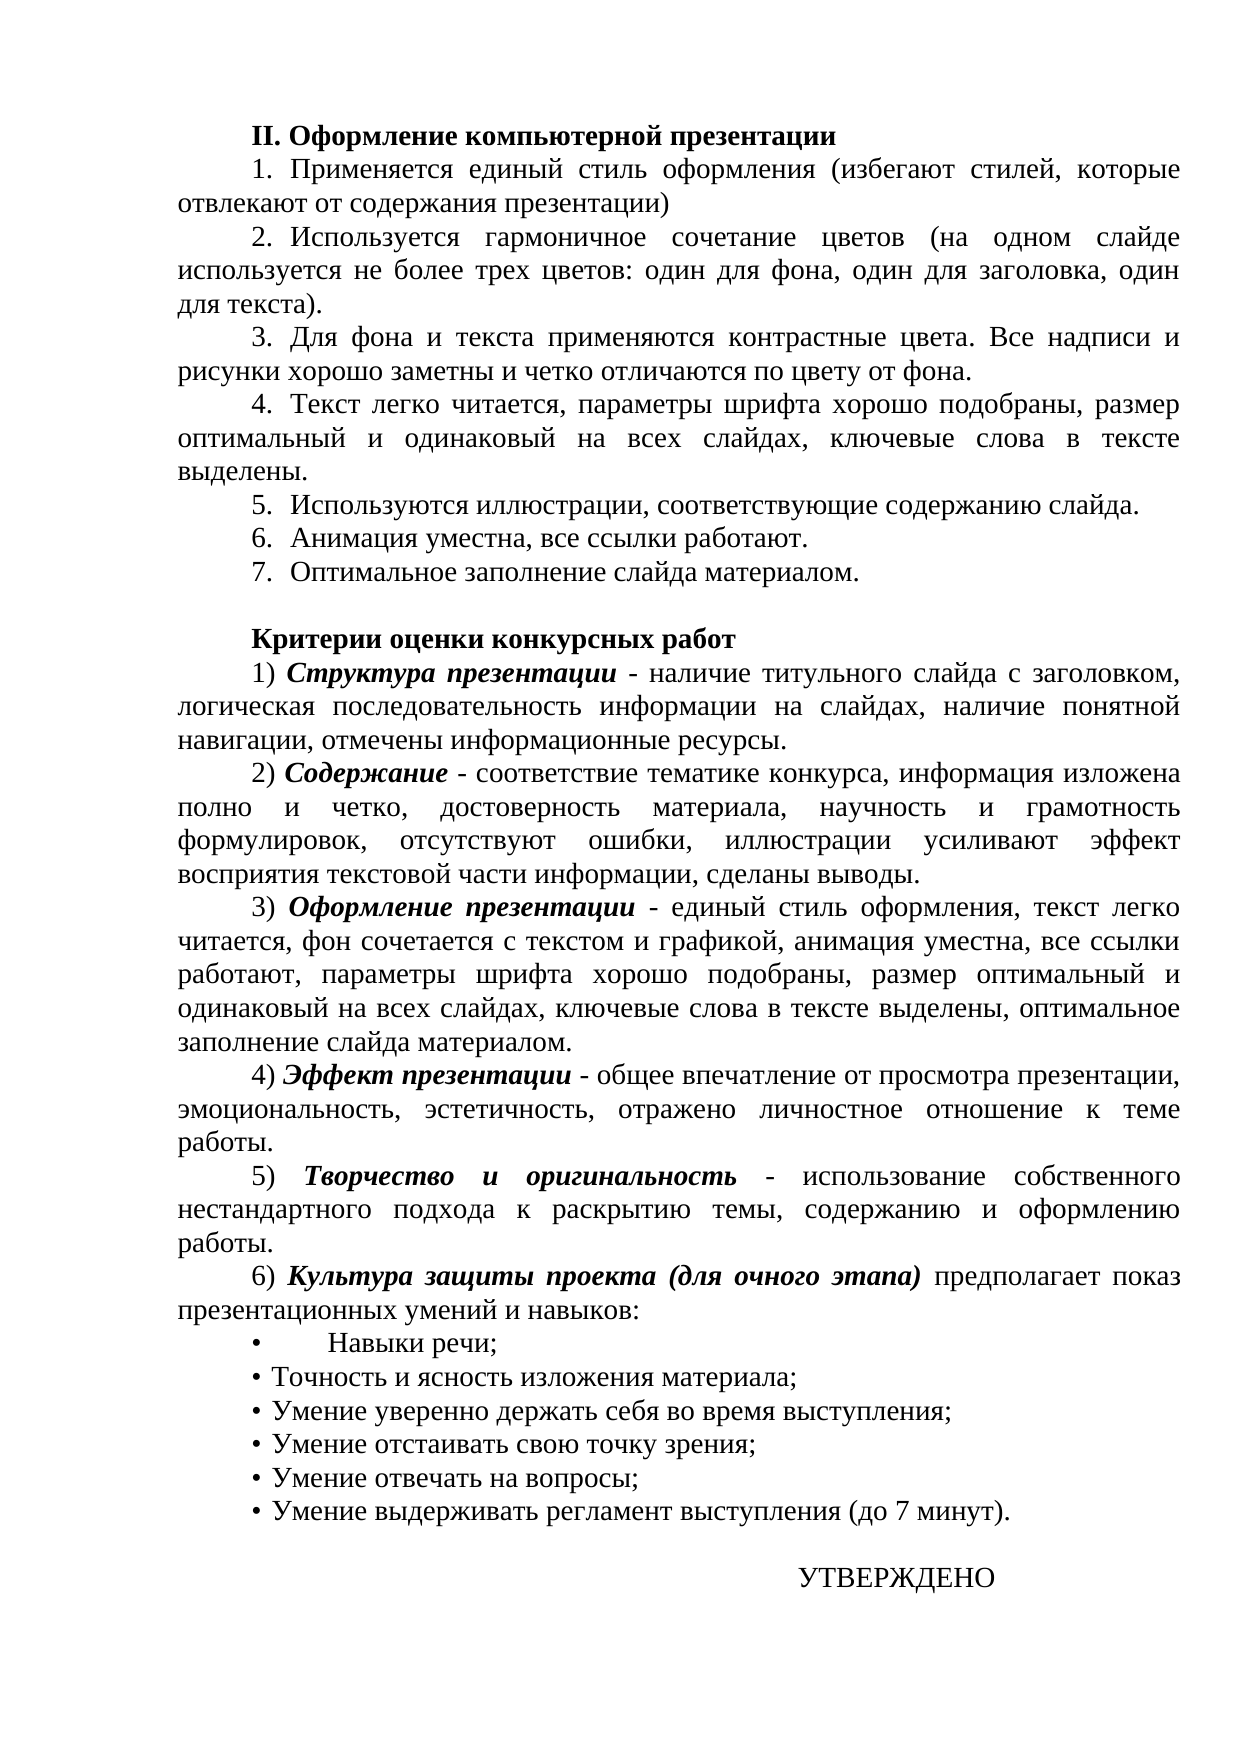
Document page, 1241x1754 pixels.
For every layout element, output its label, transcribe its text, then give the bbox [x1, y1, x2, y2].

list Для фона и текста применяются контрастные цвета. Все надписи и рисунки хорошо заметны и четко отличаются по цвету от фона. [177, 319, 1181, 386]
text 6) Культура защиты проекта (для очного этапа) предполагает показ презентационных умений и навыков: [177, 1258, 1181, 1326]
list Навыки речи; [177, 1326, 1181, 1359]
list Используются иллюстрации, соответствующие содержанию слайда. [177, 487, 1181, 521]
list Применяется единый стиль оформления (избегают стилей, которые отвлекают от содержания презентации) [177, 152, 1181, 219]
list Точность и ясность изложения материала; [177, 1359, 1181, 1393]
list Используется гармоничное сочетание цветов (на одном слайде используется не более трех цветов: один для фона, один для заголовка, один для текста). [177, 219, 1181, 319]
text 3) Оформление презентации - единый стиль оформления, текст легко читается, фон сочетается с текстом и графикой, анимация уместна, все ссылки работают, параметры шрифта хорошо подобраны, размер оптимальный и одинаковый на всех слайдах, ключевые слова в тексте выделены, оптимальное заполнение слайда материалом. [177, 889, 1181, 1057]
text II. Оформление компьютерной презентации [177, 118, 1181, 152]
list Оптимальное заполнение слайда материалом. [177, 554, 1181, 588]
text УТВЕРЖДЕНО [177, 1560, 1181, 1594]
text 2) Содержание - соответствие тематике конкурса, информация изложена полно и четко, достоверность материала, научность и грамотность формулировок, отсутствуют ошибки, иллюстрации усиливают эффект восприятия текстовой части информации, сделаны выводы. [177, 755, 1181, 889]
list Умение отвечать на вопросы; [177, 1460, 1181, 1493]
list Умение отстаивать свою точку зрения; [177, 1426, 1181, 1460]
list Умение выдерживать регламент выступления (до 7 минут). [177, 1493, 1181, 1527]
text 4) Эффект презентации - общее впечатление от просмотра презентации, эмоциональность, эстетичность, отражено личностное отношение к теме работы. [177, 1057, 1181, 1158]
text 5) Творчество и оригинальность - использование собственного нестандартного подхода к раскрытию темы, содержанию и оформлению работы. [177, 1158, 1181, 1258]
list Анимация уместна, все ссылки работают. [177, 521, 1181, 554]
list Умение уверенно держать себя во время выступления; [177, 1393, 1181, 1426]
text Критерии оценки конкурсных работ [177, 621, 1181, 655]
text 1) Структура презентации - наличие титульного слайда с заголовком, логическая последовательность информации на слайдах, наличие понятной навигации, отмечены информационные ресурсы. [177, 655, 1181, 755]
list Текст легко читается, параметры шрифта хорошо подобраны, размер оптимальный и одинаковый на всех слайдах, ключевые слова в тексте выделены. [177, 386, 1181, 487]
